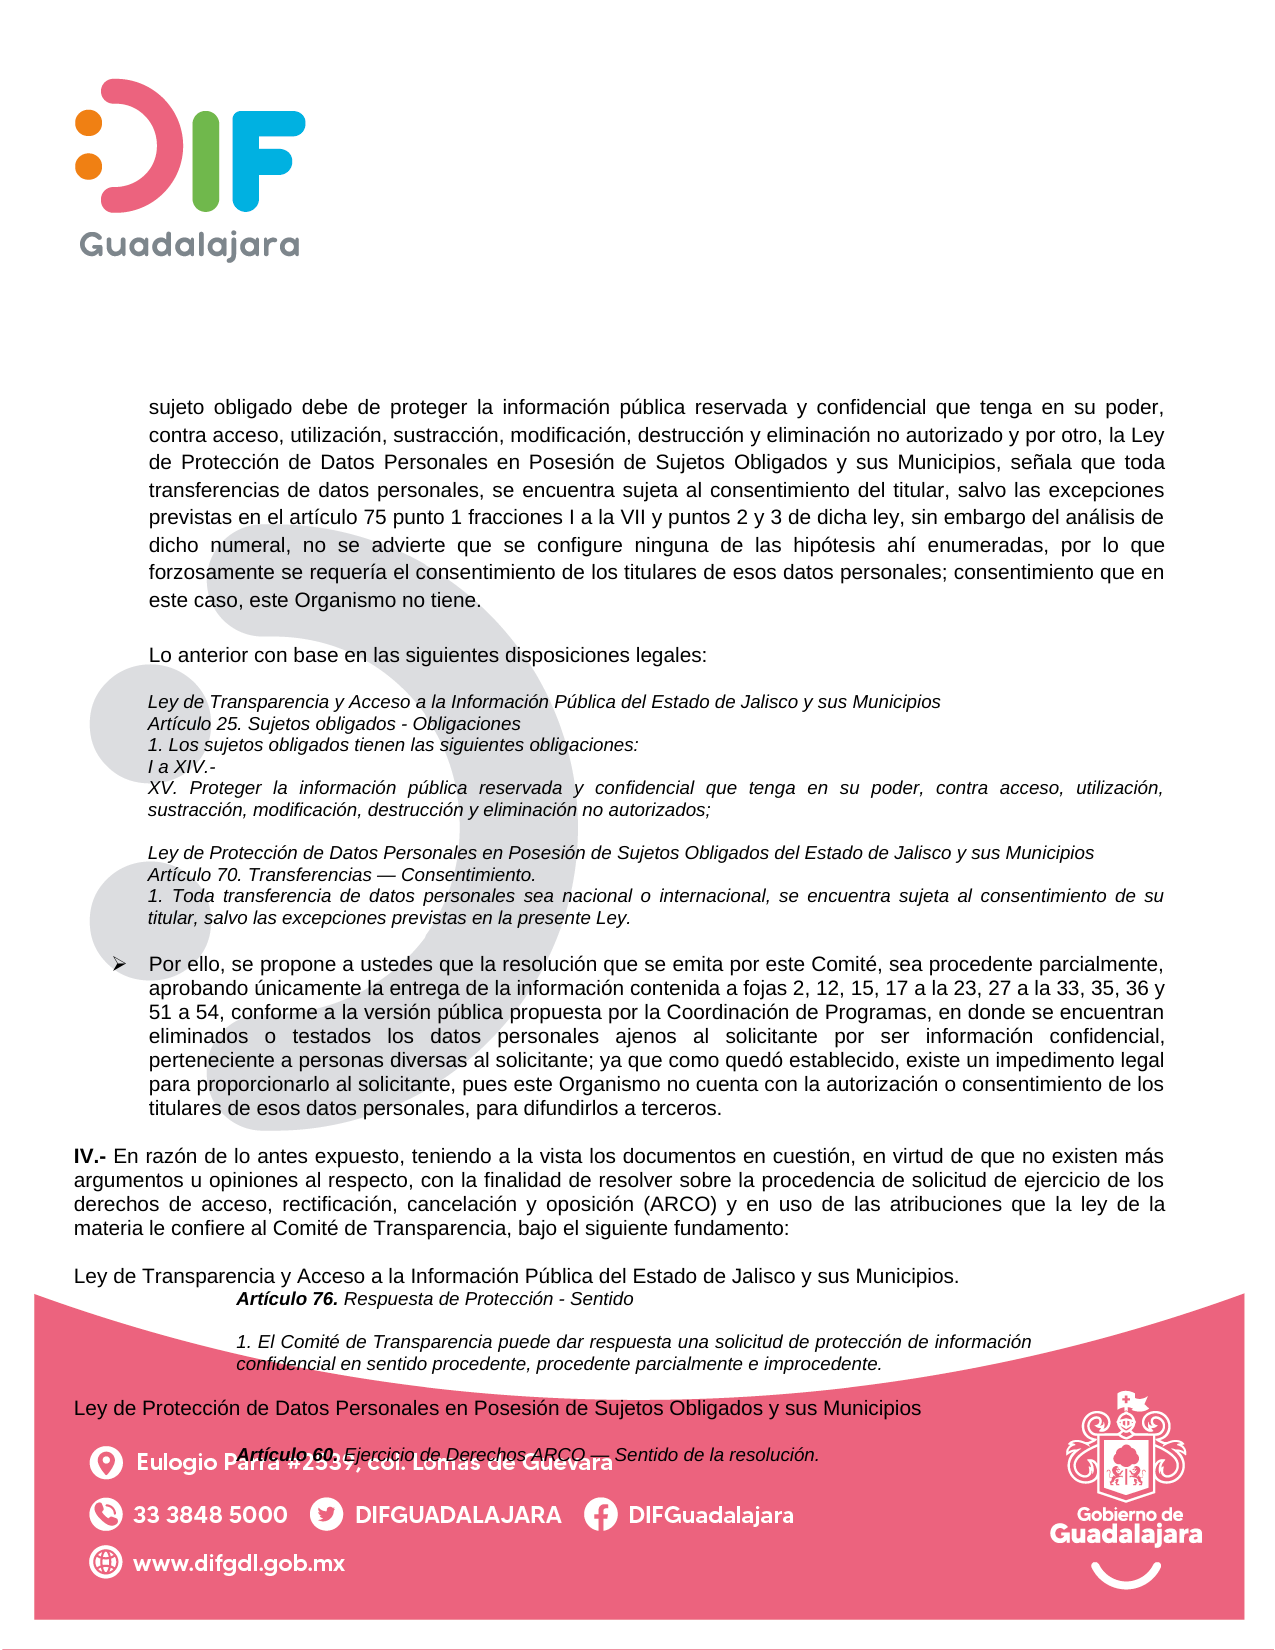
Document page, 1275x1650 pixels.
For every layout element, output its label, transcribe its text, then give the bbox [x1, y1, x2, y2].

list Lo anterior con base en las siguientes disposiciones legales: [149, 643, 1167, 667]
text Artículo 60. Ejercicio de Derechos ARCO — Sentido de la resolución. [236, 1443, 1034, 1465]
text Ley de Protección de Datos Personales en Posesión de Sujetos Obligados y sus Municipios [74, 1395, 1034, 1419]
text Ley de Transparencia y Acceso a la Información Pública del Estado de Jalisco y sus Municipios [148, 691, 1167, 712]
text I a XIV.- [148, 756, 1167, 777]
text Artículo 25. Sujetos obligados - Obligaciones [148, 712, 1167, 734]
text Artículo 76. Respuesta de Protección - Sentido [236, 1288, 1034, 1309]
list IV.- En razón de lo antes expuesto, teniendo a la vista los documentos en cuestión, en virtud de que no existen más argumentos u opiniones al respecto, con la finalidad de resolver sobre la procedencia de solicitud de ejercicio de los derechos de acceso, rectificación, cancelación y oposición (ARCO) y en uso de las atribuciones que la ley de la materia le confiere al Comité de Transparencia, bajo el siguiente fundamento: [74, 1144, 1167, 1240]
list sujeto obligado debe de proteger la información pública reservada y confidencial que tenga en su poder, contra acceso, utilización, sustracción, modificación, destrucción y eliminación no autorizado y por otro, la Ley de Protección de Datos Personales en Posesión de Sujetos Obligados y sus Municipios, señala que toda transferencias de datos personales, se encuentra sujeta al consentimiento del titular, salvo las excepciones previstas en el artículo 75 punto 1 fracciones I a la VII y puntos 2 y 3 de dicha ley, sin embargo del análisis de dicho numeral, no se advierte que se configure ninguna de las hipótesis ahí enumeradas, por lo que forzosamente se requería el consentimiento de los titulares de esos datos personales; consentimiento que en este caso, este Organismo no tiene. [149, 395, 1167, 612]
text XV. Proteger la información pública reservada y confidencial que tenga en su poder, contra acceso, utilización, sustracción, modificación, destrucción y eliminación no autorizados; [148, 777, 1167, 820]
picture [2, 4, 1274, 1650]
text 1. El Comité de Transparencia puede dar respuesta una solicitud de protección de información confidencial en sentido procedente, procedente parcialmente e improcedente. [236, 1331, 1034, 1374]
list Por ello, se propone a ustedes que la resolución que se emita por este Comité, sea procedente parcialmente, aprobando únicamente la entrega de la información contenida a fojas 2, 12, 15, 17 a la 23, 27 a la 33, 35, 36 y 51 a 54, conforme a la versión pública propuesta por la Coordinación de Programas, en donde se encuentran eliminados o testados los datos personales ajenos al solicitante por ser información confidencial, perteneciente a personas diversas al solicitante; ya que como quedó establecido, existe un impedimento legal para proporcionarlo al solicitante, pues este Organismo no cuenta con la autorización o consentimiento de los titulares de esos datos personales, para difundirlos a terceros. [111, 952, 1167, 1120]
text 1. Toda transferencia de datos personales sea nacional o internacional, se encuentra sujeta al consentimiento de su titular, salvo las excepciones previstas en la presente Ley. [148, 885, 1167, 928]
text Ley de Protección de Datos Personales en Posesión de Sujetos Obligados del Estado de Jalisco y sus Municipios [148, 842, 1167, 863]
text Ley de Transparencia y Acceso a la Información Pública del Estado de Jalisco y sus Municipios. [74, 1264, 1098, 1288]
text Artículo 70. Transferencias — Consentimiento. [148, 863, 1167, 885]
text 1. Los sujetos obligados tienen las siguientes obligaciones: [148, 734, 1167, 756]
